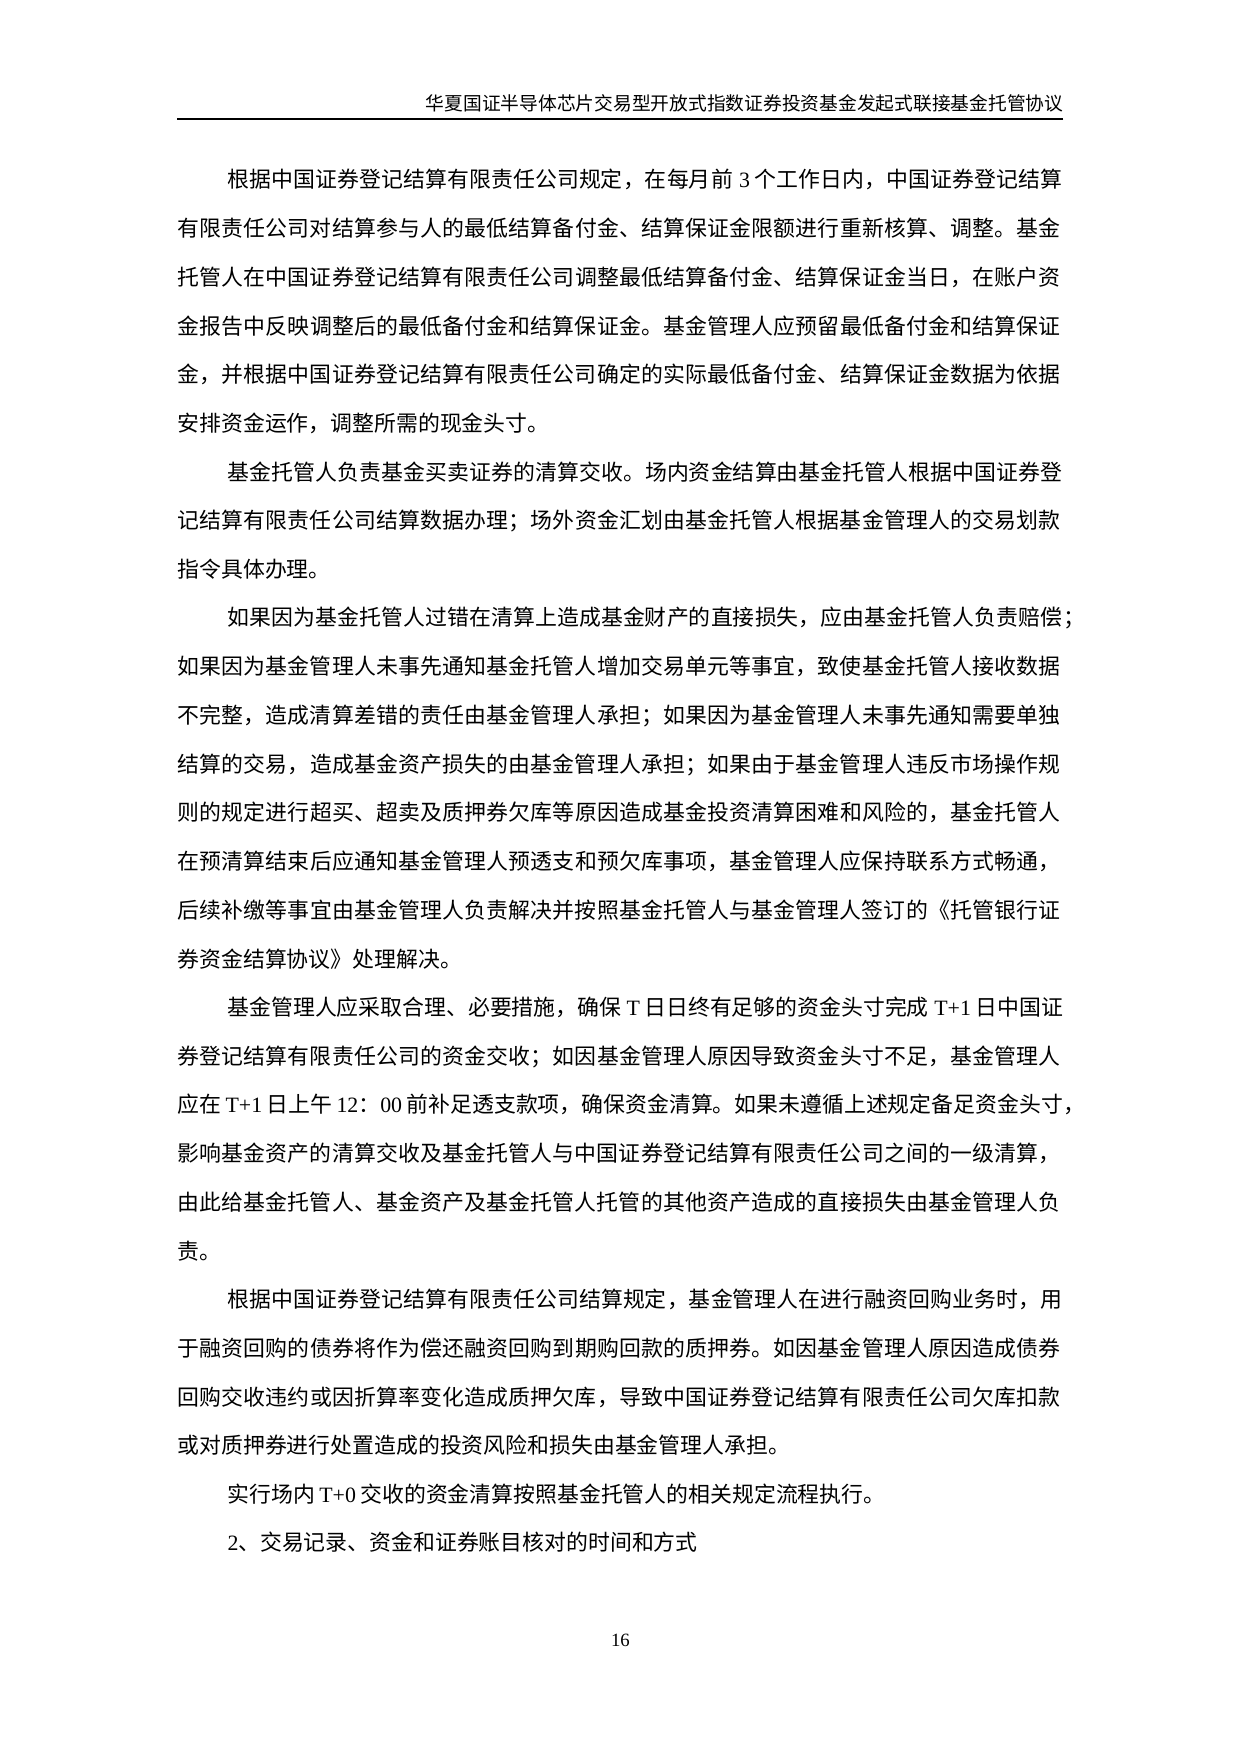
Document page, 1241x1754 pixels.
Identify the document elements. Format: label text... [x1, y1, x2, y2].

text 根据中国证券登记结算有限责任公司结算规定，基金管理人在进行融资回购业务时，用于融资回购的债券将作为偿还融资回购到期购回款的质押券。如因基金管理人原因造成债券回购交收违约或因折算率变化造成质押欠库，导致中国证券登记结算有限责任公司欠库扣款或对质押券进行处置造成的投资风险和损失由基金管理人承担。 [177, 1282, 1063, 1460]
text 基金托管人负责基金买卖证券的清算交收。场内资金结算由基金托管人根据中国证券登记结算有限责任公司结算数据办理；场外资金汇划由基金托管人根据基金管理人的交易划款指令具体办理。 [177, 454, 1063, 584]
text 如果因为基金托管人过错在清算上造成基金财产的直接损失，应由基金托管人负责赔偿；如果因为基金管理人未事先通知基金托管人增加交易单元等事宜，致使基金托管人接收数据不完整，造成清算差错的责任由基金管理人承担；如果因为基金管理人未事先通知需要单独结算的交易，造成基金资产损失的由基金管理人承担；如果由于基金管理人违反市场操作规则的规定进行超买、超卖及质押券欠库等原因造成基金投资清算困难和风险的，基金托管人在预清算结束后应通知基金管理人预透支和预欠库事项，基金管理人应保持联系方式畅通，后续补缴等事宜由基金管理人负责解决并按照基金托管人与基金管理人签订的《托管银行证券资金结算协议》处理解决。 [177, 600, 1063, 974]
text 实行场内T+0交收的资金清算按照基金托管人的相关规定流程执行。 [177, 1476, 1063, 1509]
text 根据中国证券登记结算有限责任公司规定，在每月前3个工作日内，中国证券登记结算有限责任公司对结算参与人的最低结算备付金、结算保证金限额进行重新核算、调整。基金托管人在中国证券登记结算有限责任公司调整最低结算备付金、结算保证金当日，在账户资金报告中反映调整后的最低备付金和结算保证金。基金管理人应预留最低备付金和结算保证金，并根据中国证券登记结算有限责任公司确定的实际最低备付金、结算保证金数据为依据安排资金运作，调整所需的现金头寸。 [177, 162, 1063, 438]
text 基金管理人应采取合理、必要措施，确保T日日终有足够的资金头寸完成 T+1日中国证券登记结算有限责任公司的资金交收；如因基金管理人原因导致资金头寸不足，基金管理人应在T+1日上午12：00前补足透支款项，确保资金清算。如果未遵循上述规定备足资金头寸，影响基金资产的清算交收及基金托管人与中国证券登记结算有限责任公司之间的一级清算，由此给基金托管人、基金资产及基金托管人托管的其他资产造成的直接损失由基金管理人负责。 [177, 989, 1063, 1266]
text 2、交易记录、资金和证券账目核对的时间和方式 [177, 1524, 1063, 1557]
